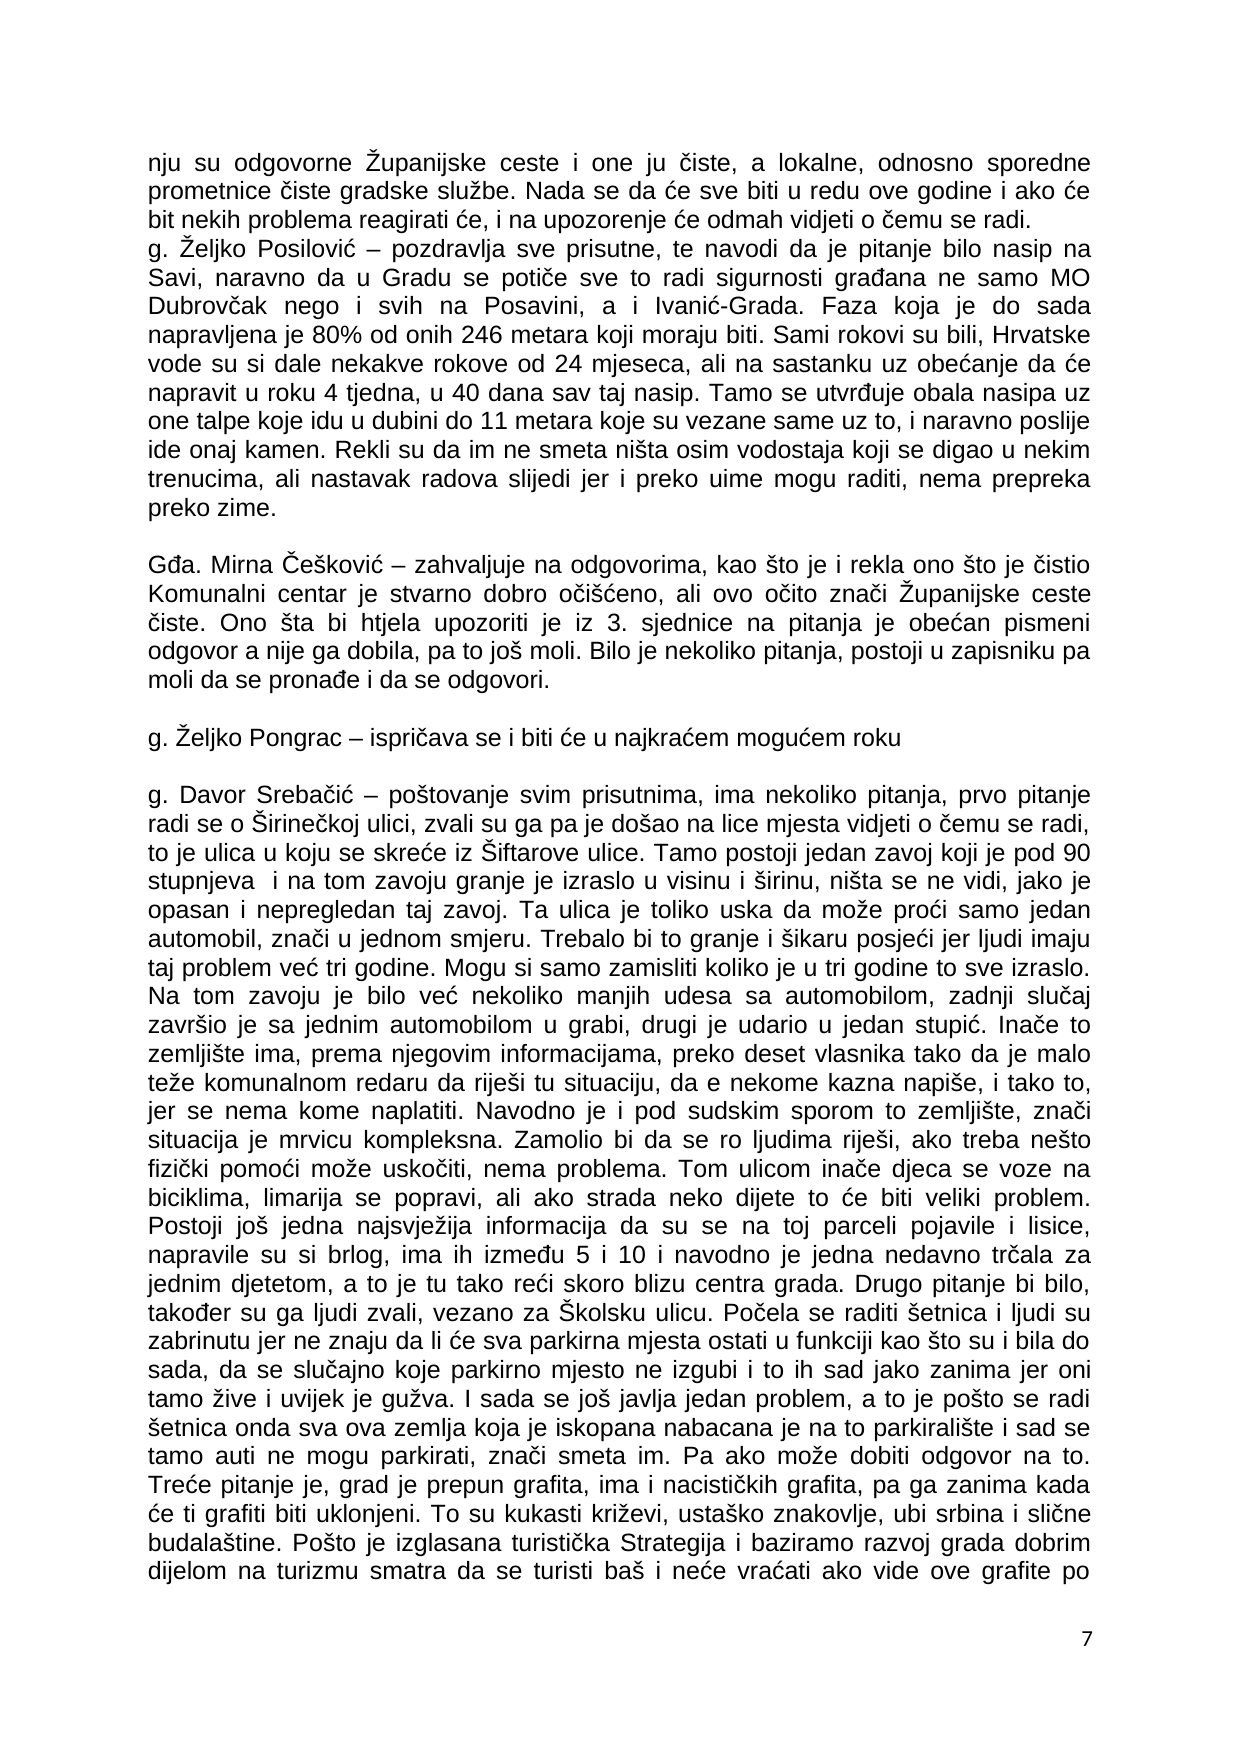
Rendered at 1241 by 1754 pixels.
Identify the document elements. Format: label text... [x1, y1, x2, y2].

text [148, 148, 1093, 234]
text g. Željko Pongrac – ispričava se i biti će u najkraćem mogućem roku [148, 723, 1093, 751]
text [148, 780, 1093, 1585]
text Gđa. Mirna Češković – zahvaljuje na odgovorima, kao što je i rekla ono što je čistio Komunalni centar je stvarno dobro očišćeno, ali ovo očito znači Županijske ceste čiste. Ono šta bi htjela upozoriti je iz 3. sjednice na pitanja je obećan pismeni odgovor a nije ga dobila, pa to još moli. Bilo je nekoliko pitanja, postoji u zapisniku pa moli da se pronađe i da se odgovori. [148, 550, 1093, 694]
text g. Željko Posilović – pozdravlja sve prisutne, te navodi da je pitanje bilo nasip na Savi, naravno da u Gradu se potiče sve to radi sigurnosti građana ne samo MO Dubrovčak nego i svih na Posavini, a i Ivanić-Grada. Faza koja je do sada napravljena je 80% od onih 246 metara koji moraju biti. Sami rokovi su bili, Hrvatske vode su si dale nekakve rokove od 24 mjeseca, ali na sastanku uz obećanje da će napravit u roku 4 tjedna, u 40 dana sav taj nasip. Tamo se utvrđuje obala nasipa uz one talpe koje idu u dubini do 11 metara koje su vezane same uz to, i naravno poslije ide onaj kamen. Rekli su da im ne smeta ništa osim vodostaja koji se digao u nekim trenucima, ali nastavak radova slijedi jer i preko uime mogu raditi, nema prepreka preko zime. [148, 234, 1093, 521]
